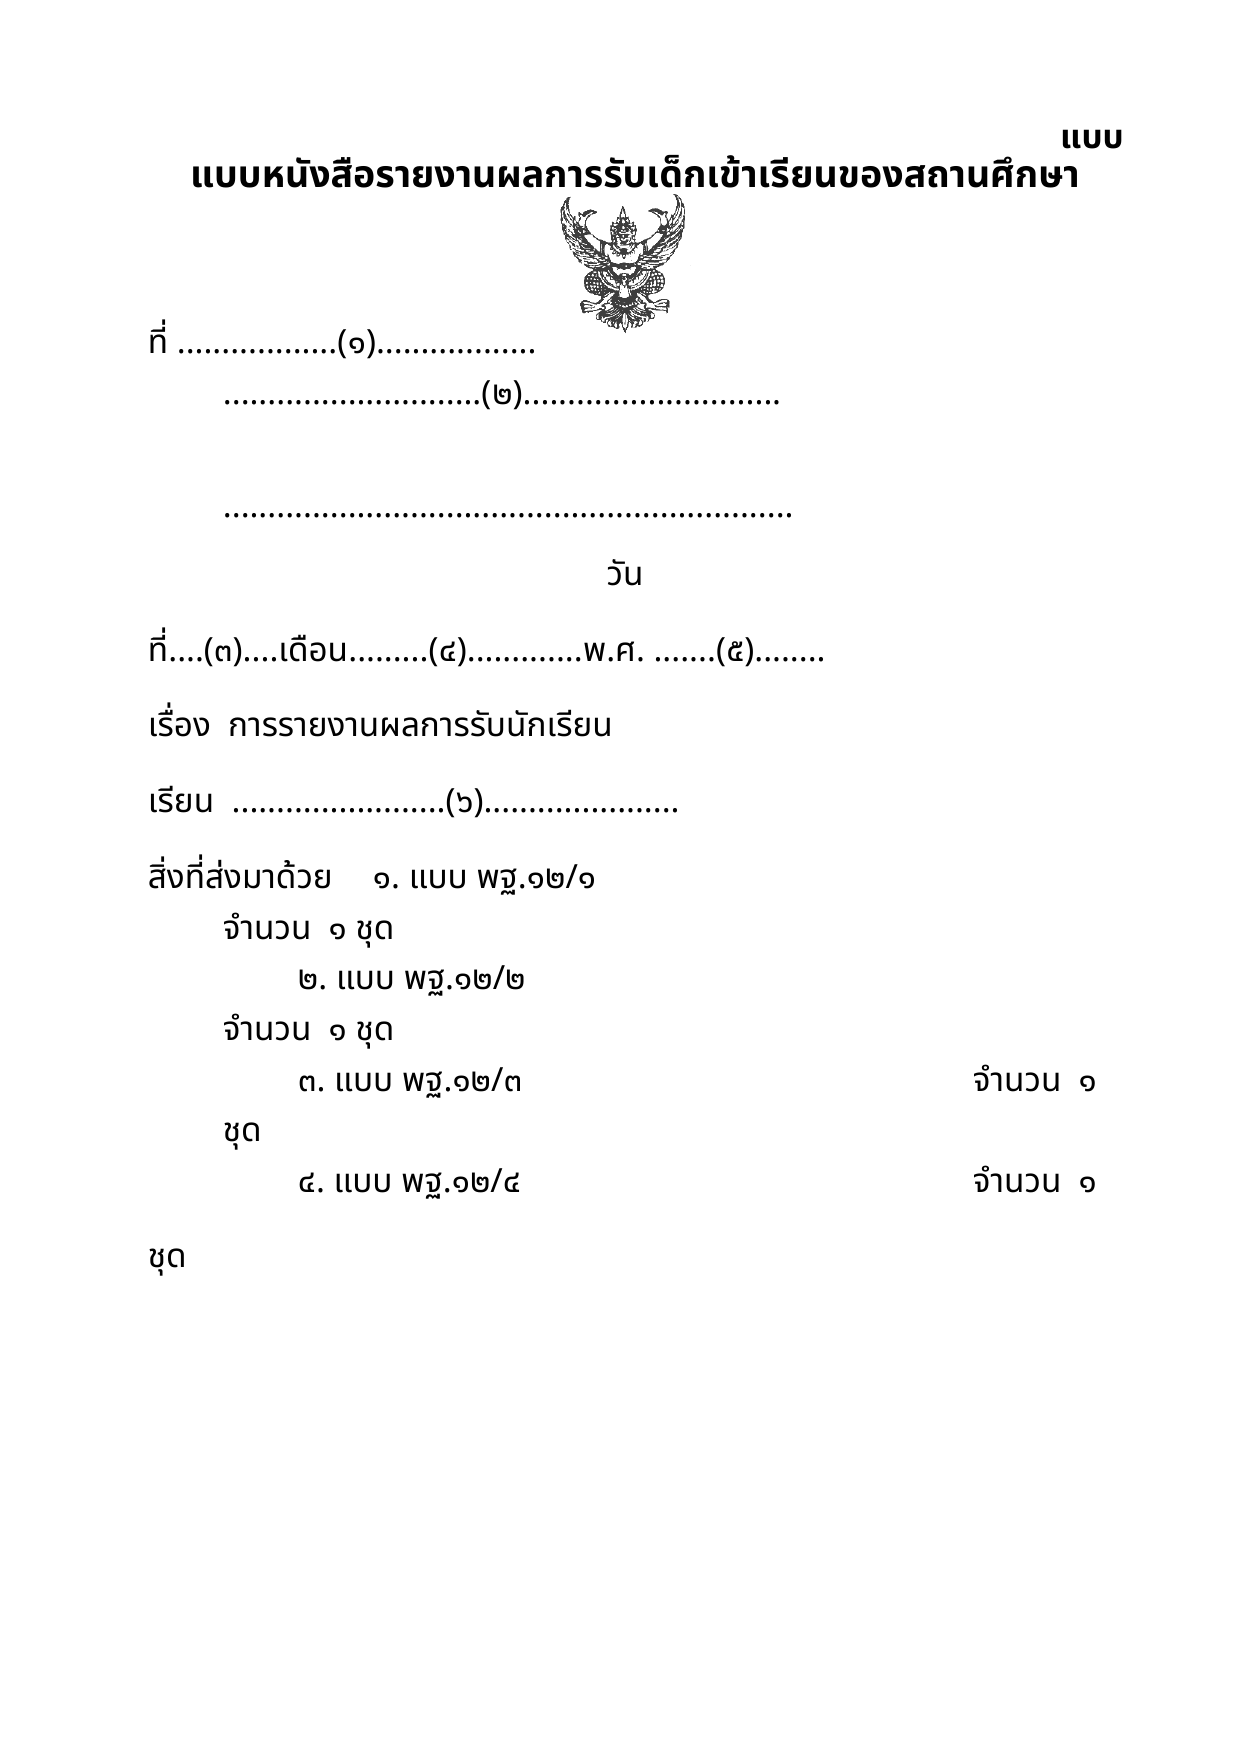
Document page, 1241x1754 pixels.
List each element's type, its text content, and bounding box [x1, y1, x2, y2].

text เรื่อง การรายงานผลการรับนักเรียน [148, 701, 1122, 752]
text ที่ ..................(๑).................. .............................(๒)............................. [148, 318, 1122, 419]
text ๓. แบบ พฐ.๑๒/๓ จำนวน ๑ ชุด [223, 1055, 1122, 1156]
text แบบหนังสือรายงานผลการรับเด็กเข้าเรียนของสถานศึกษา [148, 148, 1122, 204]
text สิ่งที่ส่งมาด้วย ๑. แบบ พฐ.๑๒/๑ จำนวน ๑ ชุด [148, 853, 1122, 954]
text ................................................................ [148, 419, 1122, 527]
text วันที่....(๓)....เดือน.........(๔).............พ.ศ. .......(๕)........ [148, 550, 1122, 676]
text ๔. แบบ พฐ.๑๒/๔ จำนวน ๑ ชุด [148, 1156, 1122, 1283]
text เรียน ........................(๖)...................... [148, 777, 1122, 827]
text ๒. แบบ พฐ.๑๒/๒ จำนวน ๑ ชุด [148, 954, 1122, 1055]
